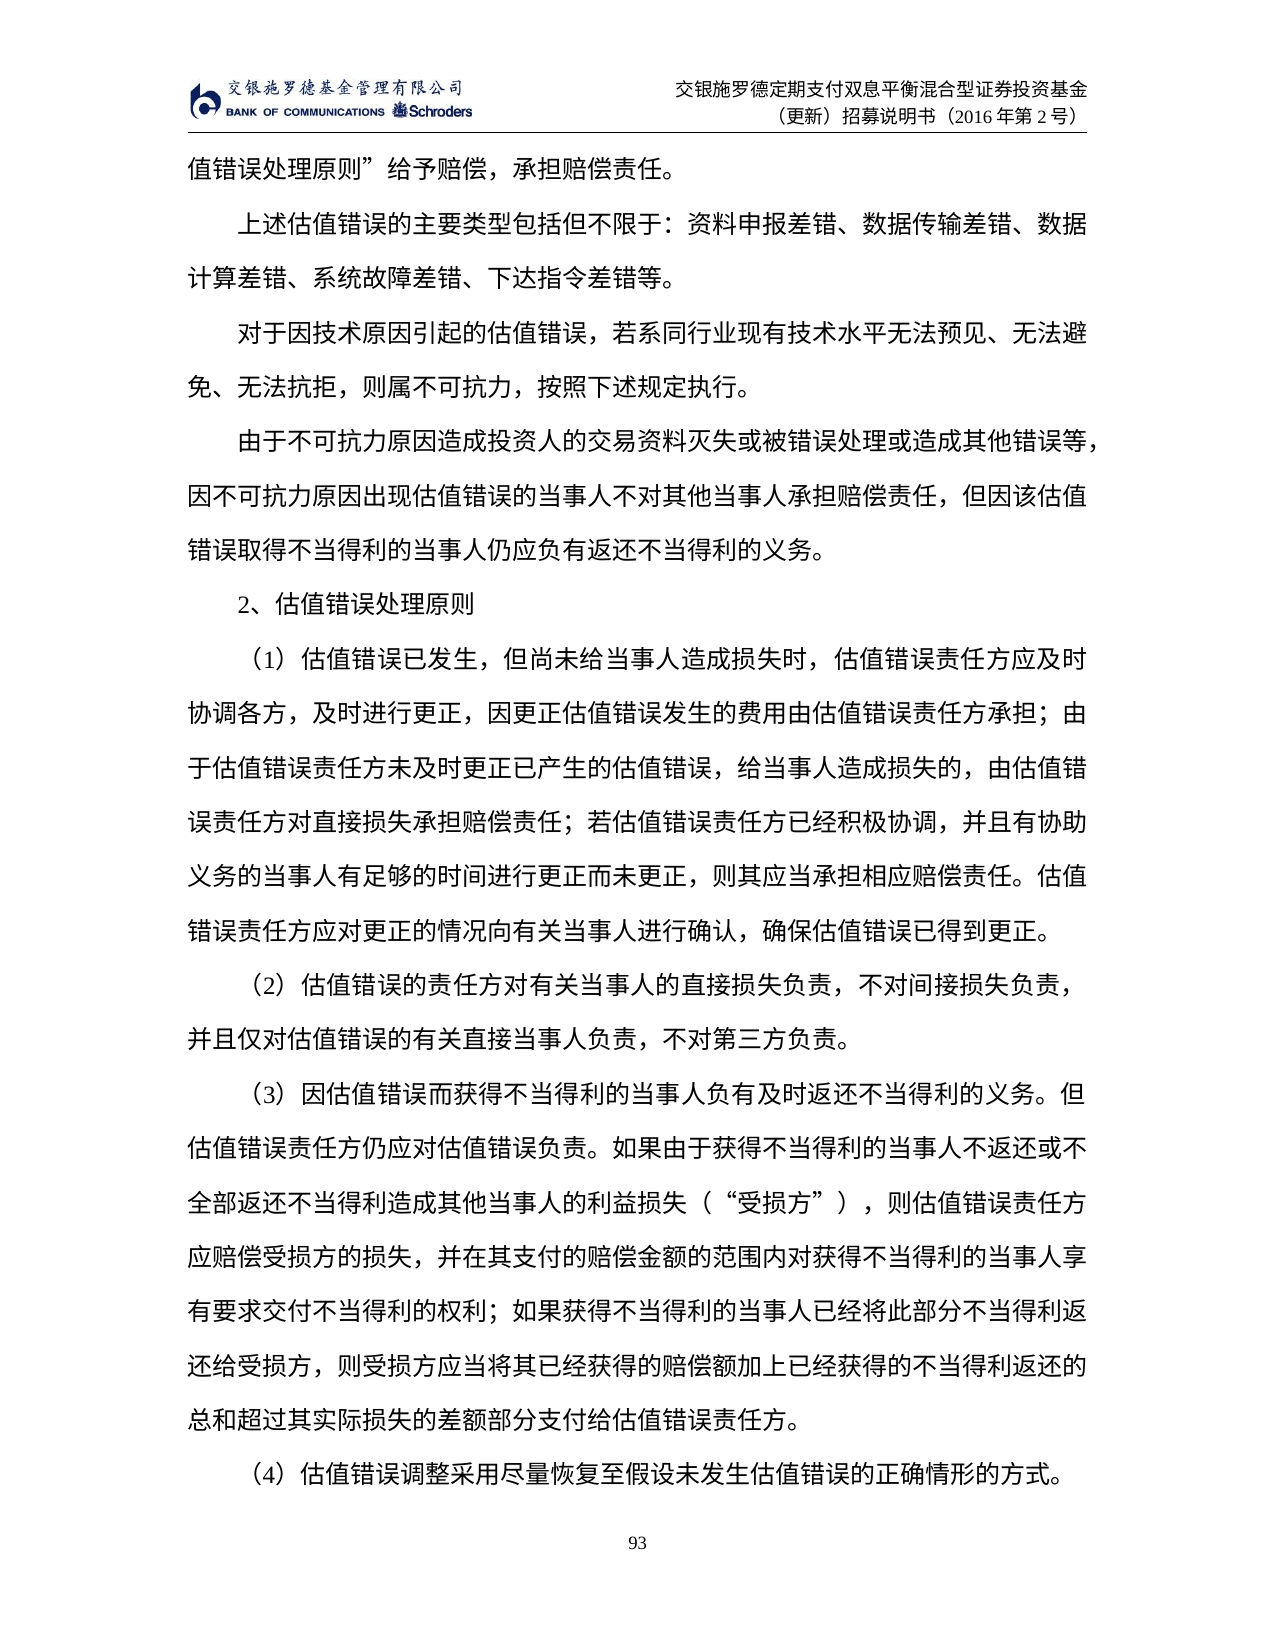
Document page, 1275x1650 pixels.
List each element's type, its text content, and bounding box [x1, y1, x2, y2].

text （1）估值错误已发生，但尚未给当事人造成损失时，估值错误责任方应及时协调各方，及时进行更正，因更正估值错误发生的费用由估值错误责任方承担；由于估值错误责任方未及时更正已产生的估值错误，给当事人造成损失的，由估值错误责任方对直接损失承担赔偿责任；若估值错误责任方已经积极协调，并且有协助义务的当事人有足够的时间进行更正而未更正，则其应当承担相应赔偿责任。估值错误责任方应对更正的情况向有关当事人进行确认，确保估值错误已得到更正。 [187, 639, 1087, 947]
text （2）估值错误的责任方对有关当事人的直接损失负责，不对间接损失负责，并且仅对估值错误的有关直接当事人负责，不对第三方负责。 [187, 966, 1087, 1056]
text 2、估值错误处理原则 [187, 585, 1087, 621]
text 上述估值错误的主要类型包括但不限于：资料申报差错、数据传输差错、数据计算差错、系统故障差错、下达指令差错等。 [187, 204, 1087, 295]
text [187, 150, 1087, 186]
picture [190, 79, 472, 119]
text 由于不可抗力原因造成投资人的交易资料灭失或被错误处理或造成其他错误等，因不可抗力原因出现估值错误的当事人不对其他当事人承担赔偿责任，但因该估值错误取得不当得利的当事人仍应负有返还不当得利的义务。 [187, 422, 1087, 567]
text （3）因估值错误而获得不当得利的当事人负有及时返还不当得利的义务。但估值错误责任方仍应对估值错误负责。如果由于获得不当得利的当事人不返还或不全部返还不当得利造成其他当事人的利益损失（“受损方”），则估值错误责任方应赔偿受损方的损失，并在其支付的赔偿金额的范围内对获得不当得利的当事人享有要求交付不当得利的权利；如果获得不当得利的当事人已经将此部分不当得利返还给受损方，则受损方应当将其已经获得的赔偿额加上已经获得的不当得利返还的总和超过其实际损失的差额部分支付给估值错误责任方。 [187, 1074, 1087, 1437]
text （4）估值错误调整采用尽量恢复至假设未发生估值错误的正确情形的方式。 [187, 1455, 1087, 1491]
text 对于因技术原因引起的估值错误，若系同行业现有技术水平无法预见、无法避免、无法抗拒，则属不可抗力，按照下述规定执行。 [187, 313, 1087, 404]
